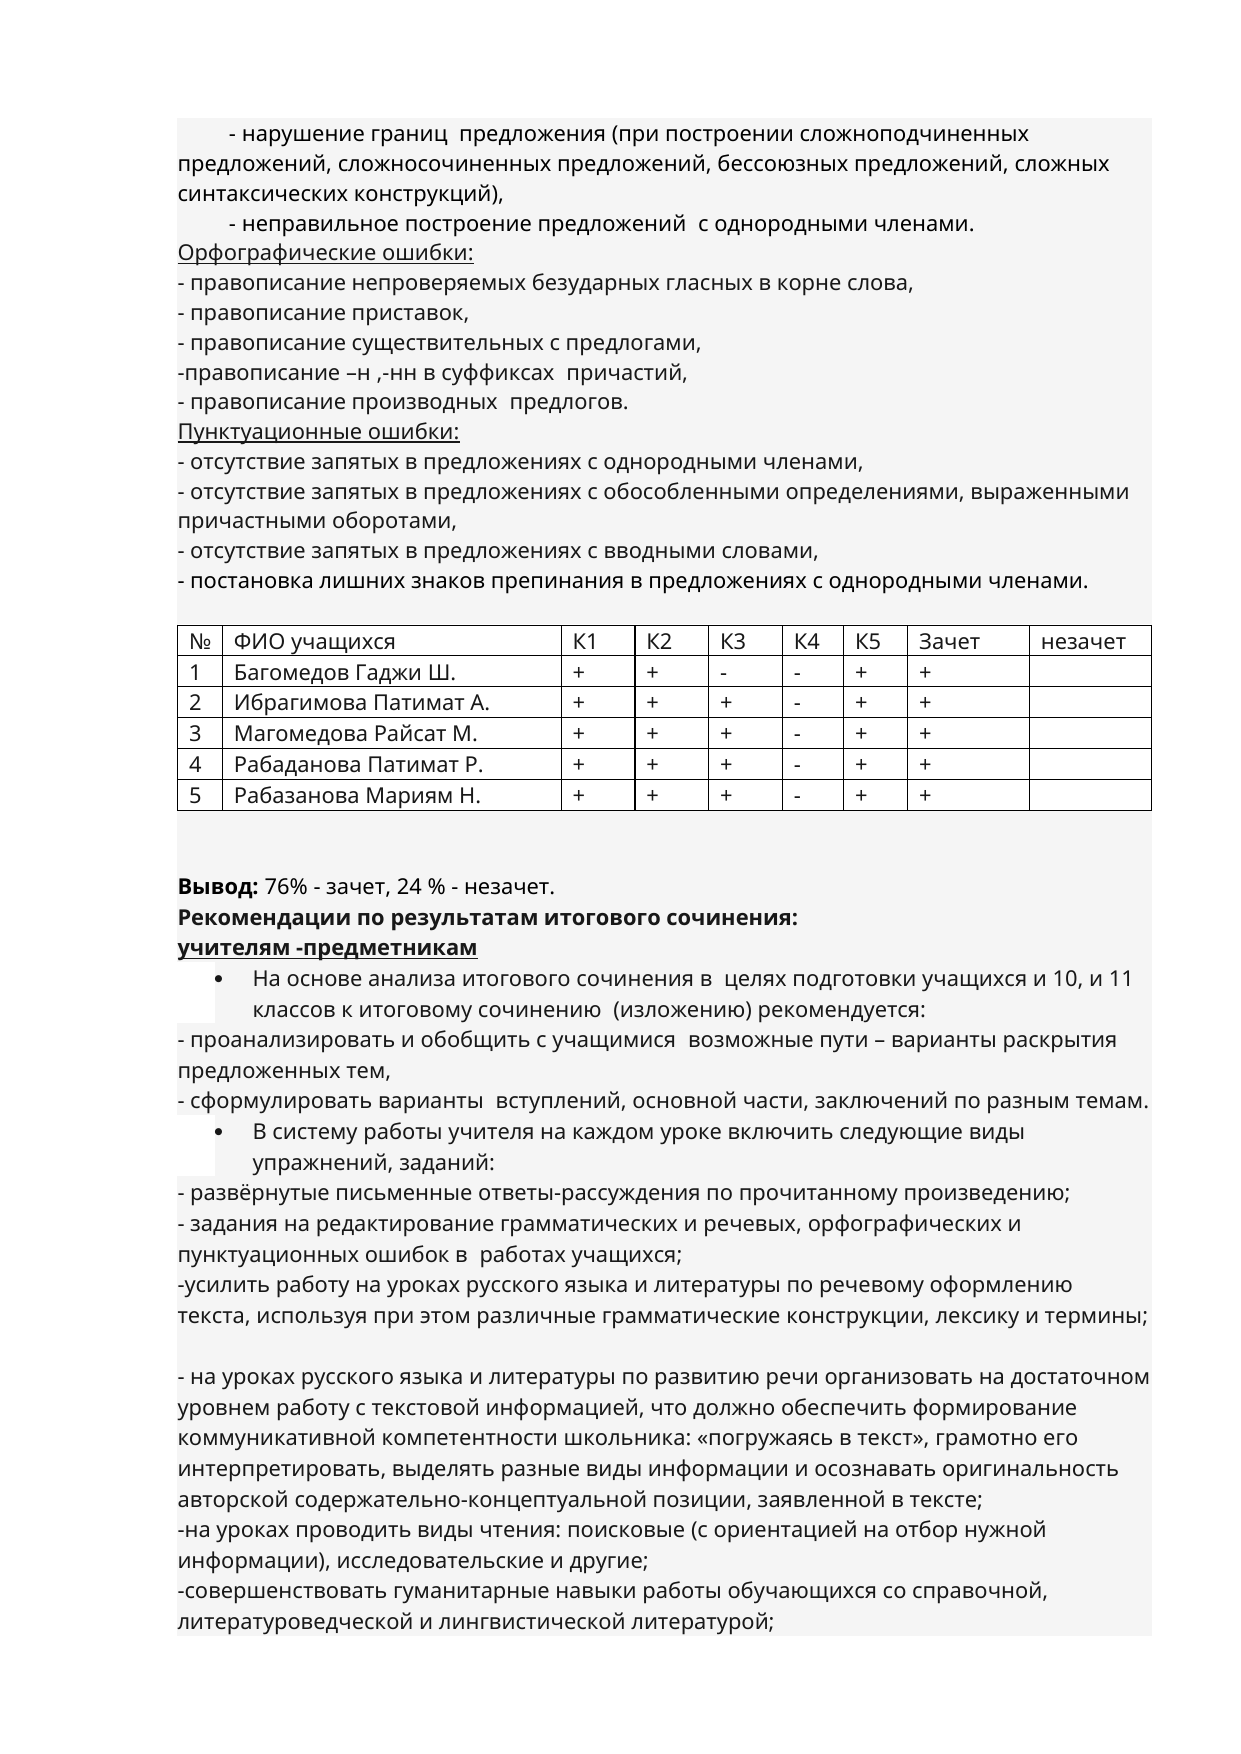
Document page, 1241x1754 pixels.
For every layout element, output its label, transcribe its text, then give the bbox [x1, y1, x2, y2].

text - правописание существительных с предлогами, [177, 327, 1152, 356]
table_cell + [709, 780, 782, 809]
table_header К4 [783, 626, 843, 655]
table_header ФИО учащихся [223, 626, 561, 655]
table_cell Рабазанова Мариям Н. [223, 780, 561, 809]
table_cell 5 [178, 780, 222, 809]
table_cell 4 [178, 749, 222, 779]
table_header № [178, 626, 222, 655]
table_cell - [783, 718, 843, 748]
table_header К5 [844, 626, 907, 655]
table_cell + [709, 749, 782, 779]
text учителям -предметникам [177, 931, 1152, 962]
table_cell 1 [178, 656, 222, 686]
text Пунктуационные ошибки: [177, 416, 1152, 446]
table_cell 3 [178, 718, 222, 748]
text - неправильное построение предложений с однородными членами. [177, 207, 1152, 237]
table_cell + [908, 687, 1029, 717]
table_cell + [636, 749, 708, 779]
table_cell + [844, 656, 907, 686]
table_cell + [709, 718, 782, 748]
list В систему работы учителя на каждом уроке включить следующие виды упражнений, заданий: [215, 1115, 1152, 1176]
text - правописание непроверяемых безударных гласных в корне слова, [177, 267, 1152, 297]
table_cell 2 [178, 687, 222, 717]
text - правописание приставок, [177, 297, 1152, 327]
text - на уроках русского языка и литературы по развитию речи организовать на достаточном уровнем работу с текстовой информацией, что должно обеспечить формирование коммуникативной компетентности школьника: «погружаясь в текст», грамотно его интерпретировать, выделять разные виды информации и осознавать оригинальность авторской содержательно-концептуальной позиции, заявленной в тексте; [177, 1360, 1152, 1513]
table_cell + [562, 687, 634, 717]
table_cell + [844, 718, 907, 748]
text - постановка лишних знаков препинания в предложениях с однородными членами. [177, 565, 1152, 595]
table_cell [1030, 749, 1151, 779]
table_cell [1030, 780, 1151, 809]
table_cell + [636, 718, 708, 748]
table_cell + [562, 780, 634, 809]
table_header незачет [1030, 626, 1151, 655]
text Вывод: 76% - зачет, 24 % - незачет. [177, 870, 1152, 901]
table_cell [1030, 687, 1151, 717]
table_cell Ибрагимова Патимат А. [223, 687, 561, 717]
text - отсутствие запятых в предложениях с обособленными определениями, выраженными причастными оборотами, [177, 476, 1152, 535]
table_cell + [844, 749, 907, 779]
table_cell [1030, 718, 1151, 748]
table_cell + [908, 656, 1029, 686]
text Рекомендации по результатам итогового сочинения: [177, 901, 1152, 931]
text - нарушение границ предложения (при построении сложноподчиненных предложений, сложносочиненных предложений, бессоюзных предложений, сложных синтаксических конструкций), [177, 118, 1152, 207]
table_cell Магомедова Райсат М. [223, 718, 561, 748]
table_cell + [562, 656, 634, 686]
table_cell + [636, 780, 708, 809]
table_cell - [709, 656, 782, 686]
table_header К1 [562, 626, 634, 655]
table_cell - [783, 749, 843, 779]
table_cell + [562, 718, 634, 748]
text - отсутствие запятых в предложениях с вводными словами, [177, 535, 1152, 565]
text - отсутствие запятых в предложениях с однородными членами, [177, 446, 1152, 476]
table_cell + [636, 687, 708, 717]
text Орфографические ошибки: [177, 237, 1152, 267]
text - правописание производных предлогов. [177, 386, 1152, 416]
table_header К3 [709, 626, 782, 655]
table_cell + [908, 718, 1029, 748]
table_cell + [844, 687, 907, 717]
table_header К2 [636, 626, 708, 655]
table_header Зачет [908, 626, 1029, 655]
text -правописание –н ,-нн в суффиксах причастий, [177, 356, 1152, 386]
table_cell + [908, 780, 1029, 809]
text -совершенствовать гуманитарные навыки работы обучающихся со справочной, литературоведческой и лингвистической литературой; [177, 1574, 1152, 1636]
text - сформулировать варианты вступлений, основной части, заключений по разным темам. [177, 1084, 1152, 1115]
text - задания на редактирование грамматических и речевых, орфографических и пунктуационных ошибок в работах учащихся; [177, 1207, 1152, 1268]
table_cell + [844, 780, 907, 809]
table_cell + [562, 749, 634, 779]
table_cell - [783, 687, 843, 717]
text -на уроках проводить виды чтения: поисковые (с ориентацией на отбор нужной информации), исследовательские и другие; [177, 1513, 1152, 1574]
table_cell + [908, 749, 1029, 779]
text -усилить работу на уроках русского языка и литературы по речевому оформлению текста, используя при этом различные грамматические конструкции, лексику и термины; [177, 1268, 1152, 1329]
table_cell + [709, 687, 782, 717]
table_cell Багомедов Гаджи Ш. [223, 656, 561, 686]
list На основе анализа итогового сочинения в целях подготовки учащихся и 10, и 11 классов к итоговому сочинению (изложению) рекомендуется: [215, 962, 1152, 1023]
table_cell Рабаданова Патимат Р. [223, 749, 561, 779]
text - проанализировать и обобщить с учащимися возможные пути – варианты раскрытия предложенных тем, [177, 1023, 1152, 1084]
table_cell + [636, 656, 708, 686]
table_cell - [783, 656, 843, 686]
table_cell [1030, 656, 1151, 686]
table_cell - [783, 780, 843, 809]
text - развёрнутые письменные ответы-рассуждения по прочитанному произведению; [177, 1176, 1152, 1207]
